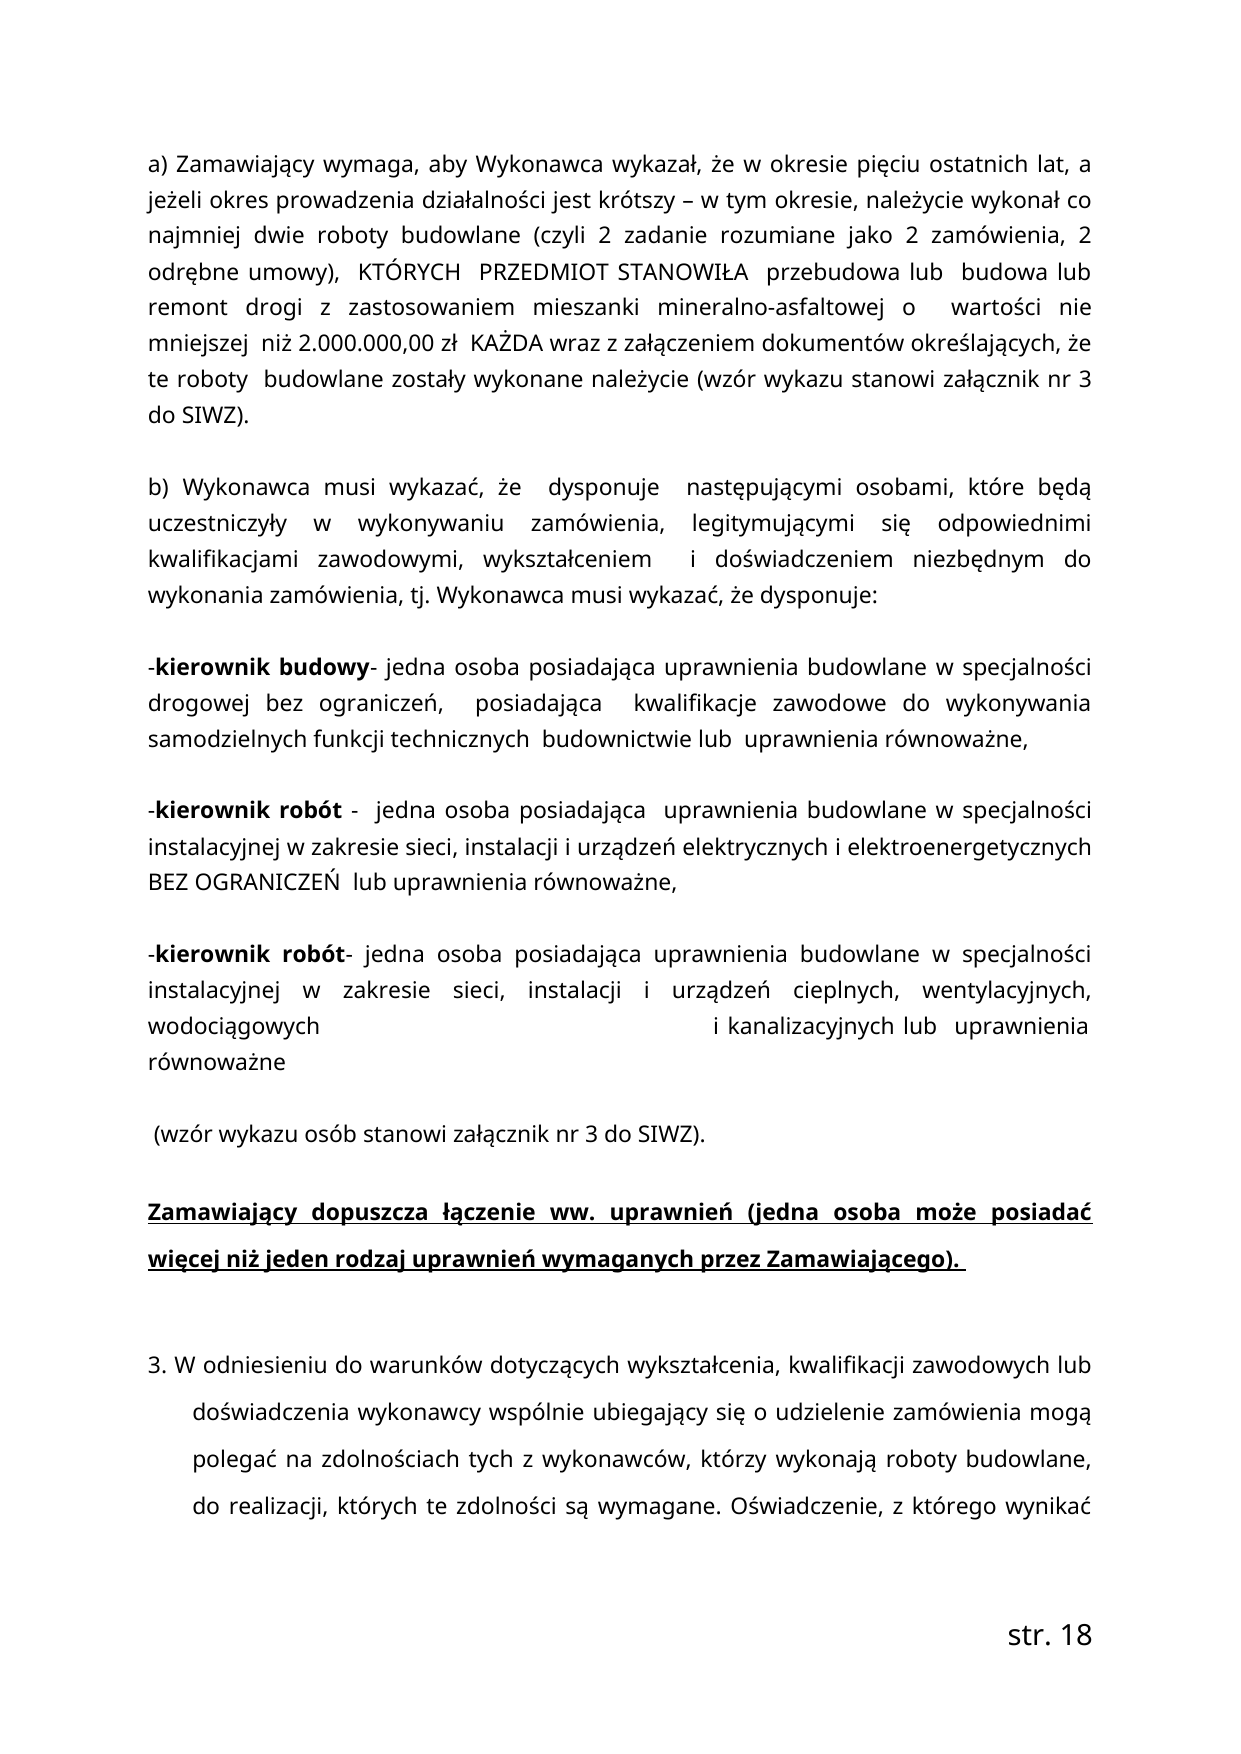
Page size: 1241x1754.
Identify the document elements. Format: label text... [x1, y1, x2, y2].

text -kierownik budowy- jedna osoba posiadająca uprawnienia budowlane w specjalności drogowej bez ograniczeń, posiadająca kwalifikacje zawodowe do wykonywania samodzielnych funkcji technicznych budownictwie lub uprawnienia równoważne, [148, 651, 1093, 754]
text (wzór wykazu osób stanowi załącznik nr 3 do SIWZ). [148, 1118, 1093, 1149]
text b) Wykonawca musi wykazać, że dysponuje następującymi osobami, które będą uczestniczyły w wykonywaniu zamówienia, legitymującymi się odpowiednimi kwalifikacjami zawodowymi, wykształceniem i doświadczeniem niezbędnym do wykonania zamówienia, tj. Wykonawca musi wykazać, że dysponuje: [148, 471, 1093, 610]
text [148, 1349, 1093, 1521]
text Zamawiający dopuszcza łączenie ww. uprawnień (jedna osoba może posiadać więcej niż jeden rodzaj uprawnień wymaganych przez Zamawiającego). [148, 1224, 1093, 1274]
text -kierownik robót- jedna osoba posiadająca uprawnienia budowlane w specjalności instalacyjnej w zakresie sieci, instalacji i urządzeń cieplnych, wentylacyjnych, wodociągowych i kanalizacyjnych lub uprawnienia równoważne [148, 938, 1093, 1077]
text Zamawiający dopuszcza łączenie ww. uprawnień (jedna osoba może posiadać więcej niż jeden rodzaj uprawnień wymaganych przez Zamawiającego). [148, 1196, 1093, 1223]
text a) Zamawiający wymaga, aby Wykonawca wykazał, że w okresie pięciu ostatnich lat, a jeżeli okres prowadzenia działalności jest krótszy – w tym okresie, należycie wykonał co najmniej dwie roboty budowlane (czyli 2 zadanie rozumiane jako 2 zamówienia, 2 odrębne umowy), KTÓRYCH PRZEDMIOT STANOWIŁA przebudowa lub budowa lub remont drogi z zastosowaniem mieszanki mineralno-asfaltowej o wartości nie mniejszej niż 2.000.000,00 zł KAŻDA wraz z załączeniem dokumentów określających, że te roboty budowlane zostały wykonane należycie (wzór wykazu stanowi załącznik nr 3 do SIWZ). [148, 148, 1093, 430]
text -kierownik robót - jedna osoba posiadająca uprawnienia budowlane w specjalności instalacyjnej w zakresie sieci, instalacji i urządzeń elektrycznych i elektroenergetycznych BEZ OGRANICZEŃ lub uprawnienia równoważne, [148, 794, 1093, 898]
